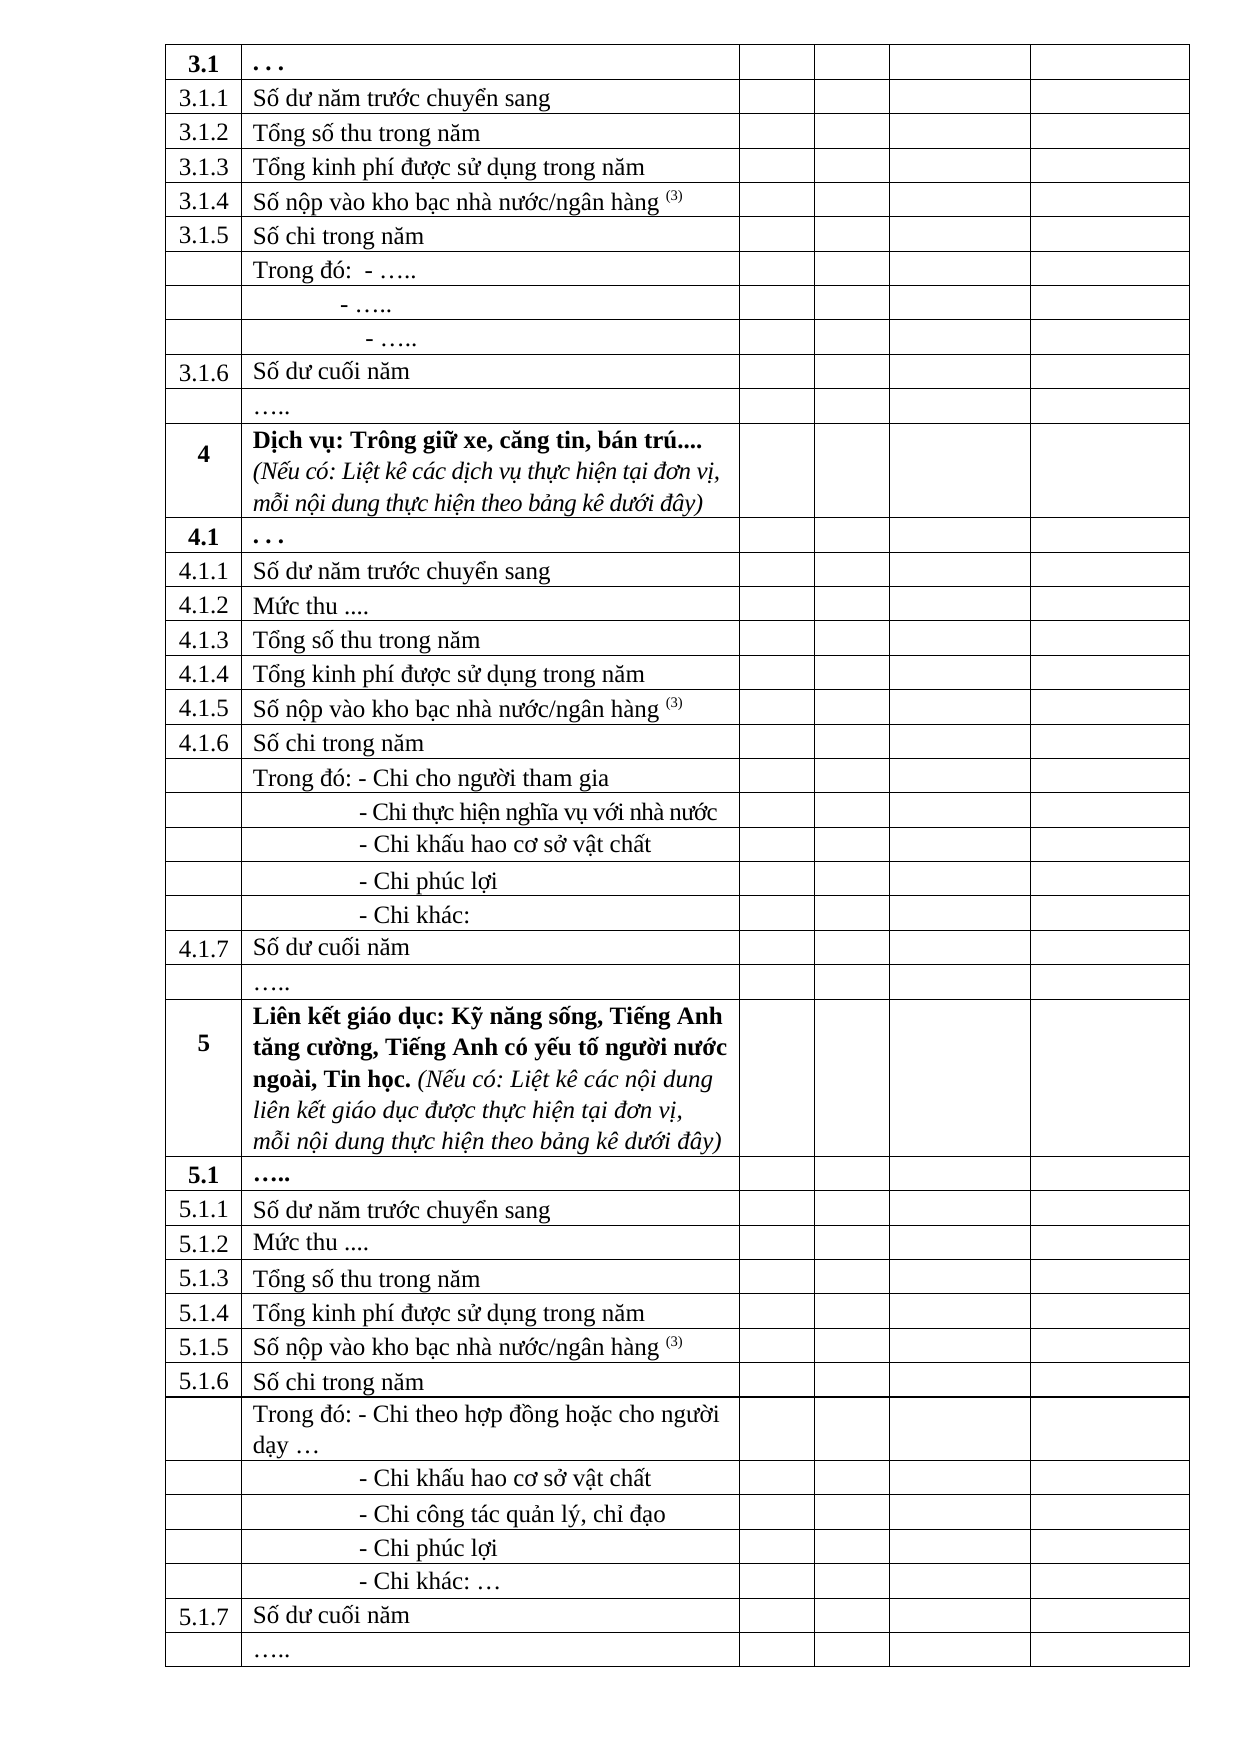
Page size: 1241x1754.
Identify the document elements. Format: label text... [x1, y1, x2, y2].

table_cell [166, 759, 241, 792]
table_cell 3.1.1 [166, 80, 241, 113]
table_cell 4.1.4 [166, 656, 241, 689]
table_cell [815, 1461, 889, 1494]
table_cell [815, 587, 889, 620]
table_cell [740, 518, 814, 552]
table_cell Trong đó: - Chi cho người tham gia [242, 759, 739, 792]
table_cell [890, 45, 1030, 79]
table_cell [1031, 690, 1189, 723]
table_cell [740, 1633, 814, 1666]
table_cell 3.1.4 [166, 183, 241, 216]
table_cell [740, 931, 814, 964]
table_cell [1031, 518, 1189, 552]
table_cell [815, 389, 889, 422]
table_cell [890, 1599, 1030, 1632]
table_cell [1031, 424, 1189, 517]
table_cell [890, 1191, 1030, 1224]
table_cell [1031, 1157, 1189, 1190]
table_cell Số dư cuối năm [242, 1599, 739, 1632]
table_cell [1031, 217, 1189, 251]
table_cell [815, 1564, 889, 1597]
table_cell [1031, 828, 1189, 861]
table_cell [1031, 1530, 1189, 1563]
table_cell [815, 1294, 889, 1328]
table_cell [815, 1530, 889, 1563]
table_cell [1031, 114, 1189, 147]
table_cell [815, 149, 889, 182]
table_cell [890, 1363, 1030, 1396]
table_cell [815, 1157, 889, 1190]
table_cell [815, 1363, 889, 1396]
table_cell [740, 320, 814, 354]
table_cell [740, 114, 814, 147]
table_cell [1031, 1633, 1189, 1666]
table_cell 5.1.2 [166, 1226, 241, 1259]
table_cell [1031, 965, 1189, 998]
table_cell [890, 690, 1030, 723]
table_cell Dịch vụ: Trông giữ xe, căng tin, bán trú.... (Nếu có: Liệt kê các dịch vụ thực hiện tại đơn vị, mỗi nội dung thực hiện theo bảng kê dưới đây) [242, 424, 739, 517]
table_cell Số chi trong năm [242, 725, 739, 758]
table_cell [740, 1398, 814, 1460]
table_cell [740, 621, 814, 655]
table_cell 3.1.5 [166, 217, 241, 251]
table_cell . . . [242, 518, 739, 552]
table_cell [1031, 389, 1189, 422]
table_cell [815, 183, 889, 216]
table_cell [740, 45, 814, 79]
table_cell Tổng số thu trong năm [242, 621, 739, 655]
table_cell - Chi khấu hao cơ sở vật chất [242, 1461, 739, 1494]
table_cell Trong đó: - ….. [242, 252, 739, 285]
table_cell [890, 114, 1030, 147]
table_cell 5.1 [166, 1157, 241, 1190]
table_cell [740, 828, 814, 861]
table_cell [890, 1398, 1030, 1460]
table_cell [890, 252, 1030, 285]
table_cell [815, 1599, 889, 1632]
table_cell [890, 1495, 1030, 1529]
table_cell Số chi trong năm [242, 1363, 739, 1396]
table_cell [815, 862, 889, 895]
table_cell Trong đó: - Chi theo hợp đồng hoặc cho người dạy … [320, 1398, 739, 1460]
table_cell [890, 896, 1030, 930]
table_cell 4.1.5 [166, 690, 241, 723]
table_cell [740, 1226, 814, 1259]
table_cell [890, 759, 1030, 792]
table_cell [1031, 45, 1189, 79]
table_cell [815, 114, 889, 147]
table_cell [740, 1599, 814, 1632]
table_cell [1031, 896, 1189, 930]
table_cell [1031, 286, 1189, 319]
table_cell [815, 286, 889, 319]
table_cell 3.1.3 [166, 149, 241, 182]
table_cell [166, 828, 241, 861]
table_cell [890, 1461, 1030, 1494]
table_cell [890, 1260, 1030, 1293]
table_cell [815, 553, 889, 586]
table_cell [1031, 320, 1189, 354]
table_cell - Chi khác: … [242, 1564, 739, 1597]
table_cell [166, 862, 241, 895]
table_cell Số dư cuối năm [242, 355, 739, 388]
table_cell [1031, 1461, 1189, 1494]
table_cell [890, 1329, 1030, 1362]
table_cell 5.1.4 [166, 1294, 241, 1328]
table_cell [1031, 553, 1189, 586]
table_cell ….. [242, 1157, 739, 1190]
table_cell [1031, 1000, 1189, 1156]
table_cell [1031, 1226, 1189, 1259]
table_cell 5.1.7 [166, 1599, 241, 1632]
table_cell [166, 389, 241, 422]
table_cell [815, 518, 889, 552]
table_cell [166, 1633, 241, 1666]
table_cell [890, 1564, 1030, 1597]
table_cell [890, 553, 1030, 586]
table_cell [740, 389, 814, 422]
table_cell [815, 621, 889, 655]
table_cell [1031, 1191, 1189, 1224]
table_cell [740, 149, 814, 182]
table_cell [1031, 759, 1189, 792]
table_cell 3.1 [166, 45, 241, 79]
table_cell [740, 217, 814, 251]
table_cell [740, 587, 814, 620]
table_cell [740, 759, 814, 792]
table_cell [890, 389, 1030, 422]
table_cell [166, 1398, 241, 1460]
table_cell [740, 424, 814, 517]
table_cell Số dư năm trước chuyển sang [242, 553, 739, 586]
table_cell [815, 80, 889, 113]
table_cell [890, 1530, 1030, 1563]
table_cell 3.1.6 [166, 355, 241, 388]
table_cell Số chi trong năm [242, 217, 739, 251]
table_cell [815, 793, 889, 827]
table_cell [1031, 621, 1189, 655]
table_cell [1031, 793, 1189, 827]
table_cell [890, 931, 1030, 964]
table_cell [740, 1157, 814, 1190]
table_cell [1031, 1294, 1189, 1328]
table_cell [740, 862, 814, 895]
table_cell [1031, 80, 1189, 113]
table_cell [740, 1260, 814, 1293]
table_cell ….. [242, 965, 739, 998]
table_cell [890, 320, 1030, 354]
table_cell 4.1.2 [166, 587, 241, 620]
table_cell [815, 1000, 889, 1156]
table_cell - Chi phúc lợi [242, 862, 739, 895]
table_cell ….. [242, 389, 739, 422]
table_cell 4 [166, 424, 241, 517]
table_cell [815, 424, 889, 517]
table_cell [1031, 355, 1189, 388]
table_cell - Chi công tác quản lý, chỉ đạo [242, 1495, 739, 1529]
table_cell [890, 217, 1030, 251]
table_cell Tổng kinh phí được sử dụng trong năm [242, 656, 739, 689]
table_cell Liên kết giáo dục: Kỹ năng sống, Tiếng Anh tăng cường, Tiếng Anh có yếu tố người nước ngoài, Tin học. (Nếu có: Liệt kê các nội dung liên kết giáo dục được thực hiện tại đơn vị, mỗi nội dung thực hiện theo bảng kê dưới đây) [242, 1000, 739, 1156]
table_cell [1031, 1260, 1189, 1293]
table_cell Tổng số thu trong năm [242, 114, 739, 147]
table_cell [740, 793, 814, 827]
table_cell [890, 1157, 1030, 1190]
table_cell Số dư cuối năm [242, 931, 739, 964]
table_cell [815, 1329, 889, 1362]
table_cell Tổng số thu trong năm [242, 1260, 739, 1293]
table_cell - ….. [242, 286, 739, 319]
table_cell [815, 320, 889, 354]
table_cell [740, 553, 814, 586]
table_cell Mức thu .... [242, 587, 739, 620]
table_cell [740, 1329, 814, 1362]
table_cell Tổng kinh phí được sử dụng trong năm [242, 149, 739, 182]
table_cell - ….. [242, 320, 739, 354]
table_cell [740, 725, 814, 758]
table_cell [740, 1495, 814, 1529]
table_cell [740, 690, 814, 723]
table_cell [1031, 183, 1189, 216]
table_cell Số nộp vào kho bạc nhà nước/ngân hàng (3) [242, 690, 739, 723]
table_cell [1031, 931, 1189, 964]
table_cell [815, 1226, 889, 1259]
table_cell [166, 1564, 241, 1597]
table_cell [890, 621, 1030, 655]
table_cell [740, 80, 814, 113]
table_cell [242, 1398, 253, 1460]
table_cell [1031, 862, 1189, 895]
table_cell [1031, 1599, 1189, 1632]
table_cell [166, 1530, 241, 1563]
table_cell [815, 931, 889, 964]
table_cell [740, 656, 814, 689]
table_cell [1031, 1398, 1189, 1460]
table_cell [740, 183, 814, 216]
table_cell [1031, 1363, 1189, 1396]
table_cell [890, 518, 1030, 552]
table_cell 4.1.1 [166, 553, 241, 586]
table_cell 3.1.2 [166, 114, 241, 147]
table_cell [740, 965, 814, 998]
table_cell 5.1.5 [166, 1329, 241, 1362]
table_cell 5.1.6 [166, 1363, 241, 1396]
table_cell [815, 656, 889, 689]
table_cell Số dư năm trước chuyển sang [242, 1191, 739, 1224]
table_cell Số dư năm trước chuyển sang [242, 80, 739, 113]
table_cell [890, 793, 1030, 827]
table_cell [166, 1461, 241, 1494]
table_cell [740, 1294, 814, 1328]
table_cell Mức thu .... [242, 1226, 739, 1259]
table_cell [890, 1226, 1030, 1259]
table_cell [740, 1191, 814, 1224]
table_cell [890, 80, 1030, 113]
table_cell [1031, 656, 1189, 689]
table_cell [815, 828, 889, 861]
table_cell [890, 149, 1030, 182]
table_cell [815, 725, 889, 758]
table_cell 4.1.3 [166, 621, 241, 655]
table_cell [1031, 149, 1189, 182]
table_cell [815, 759, 889, 792]
table_cell [740, 1564, 814, 1597]
table_cell [740, 1461, 814, 1494]
table_cell 4.1 [166, 518, 241, 552]
table_cell . . . [242, 45, 739, 79]
table_cell - Chi phúc lợi [242, 1530, 739, 1563]
table_cell Tổng kinh phí được sử dụng trong năm [242, 1294, 739, 1328]
table_cell [740, 1363, 814, 1396]
table_cell 5.1.3 [166, 1260, 241, 1293]
table_cell [890, 1000, 1030, 1156]
table_cell [166, 965, 241, 998]
table_cell [1031, 725, 1189, 758]
table_cell [740, 1000, 814, 1156]
table_cell 5.1.1 [166, 1191, 241, 1224]
table_cell [1031, 1564, 1189, 1597]
table_cell [815, 1495, 889, 1529]
table_cell [890, 587, 1030, 620]
table_cell - Chi khác: [242, 896, 739, 930]
table_cell [890, 424, 1030, 517]
table_cell [166, 1495, 241, 1529]
table_cell 5 [166, 1000, 241, 1156]
table_cell [1031, 1329, 1189, 1362]
table_cell [815, 252, 889, 285]
table_cell [890, 183, 1030, 216]
table_cell [815, 896, 889, 930]
table_cell [890, 286, 1030, 319]
table_cell [890, 828, 1030, 861]
table_cell Số nộp vào kho bạc nhà nước/ngân hàng (3) [242, 1329, 739, 1362]
table_cell [815, 1260, 889, 1293]
table_cell [815, 1191, 889, 1224]
table_cell 4.1.7 [166, 931, 241, 964]
table_cell ….. [242, 1633, 739, 1666]
table_cell [890, 656, 1030, 689]
table_cell [890, 965, 1030, 998]
table_cell [815, 965, 889, 998]
table_cell - Chi khấu hao cơ sở vật chất [242, 828, 739, 861]
table_cell [740, 896, 814, 930]
table_cell [890, 1294, 1030, 1328]
table_cell [815, 1398, 889, 1460]
table_cell [166, 252, 241, 285]
table_cell [815, 690, 889, 723]
table_cell [740, 1530, 814, 1563]
table_cell [815, 217, 889, 251]
table_cell [166, 896, 241, 930]
table_cell [166, 286, 241, 319]
table_cell 4.1.6 [166, 725, 241, 758]
table_cell [815, 355, 889, 388]
table_cell [166, 320, 241, 354]
table_cell [166, 793, 241, 827]
table_cell [890, 862, 1030, 895]
table_cell Số nộp vào kho bạc nhà nước/ngân hàng (3) [242, 183, 739, 216]
table_cell [815, 1633, 889, 1666]
table_cell [1031, 1495, 1189, 1529]
table_cell [740, 355, 814, 388]
table_cell - Chi thực hiện nghĩa vụ với nhà nước [242, 793, 739, 827]
table_cell [815, 45, 889, 79]
table_cell [740, 252, 814, 285]
table_cell [890, 725, 1030, 758]
table_cell [1031, 587, 1189, 620]
table_cell [890, 1633, 1030, 1666]
table_cell [890, 355, 1030, 388]
table_cell [1031, 252, 1189, 285]
table_cell [740, 286, 814, 319]
